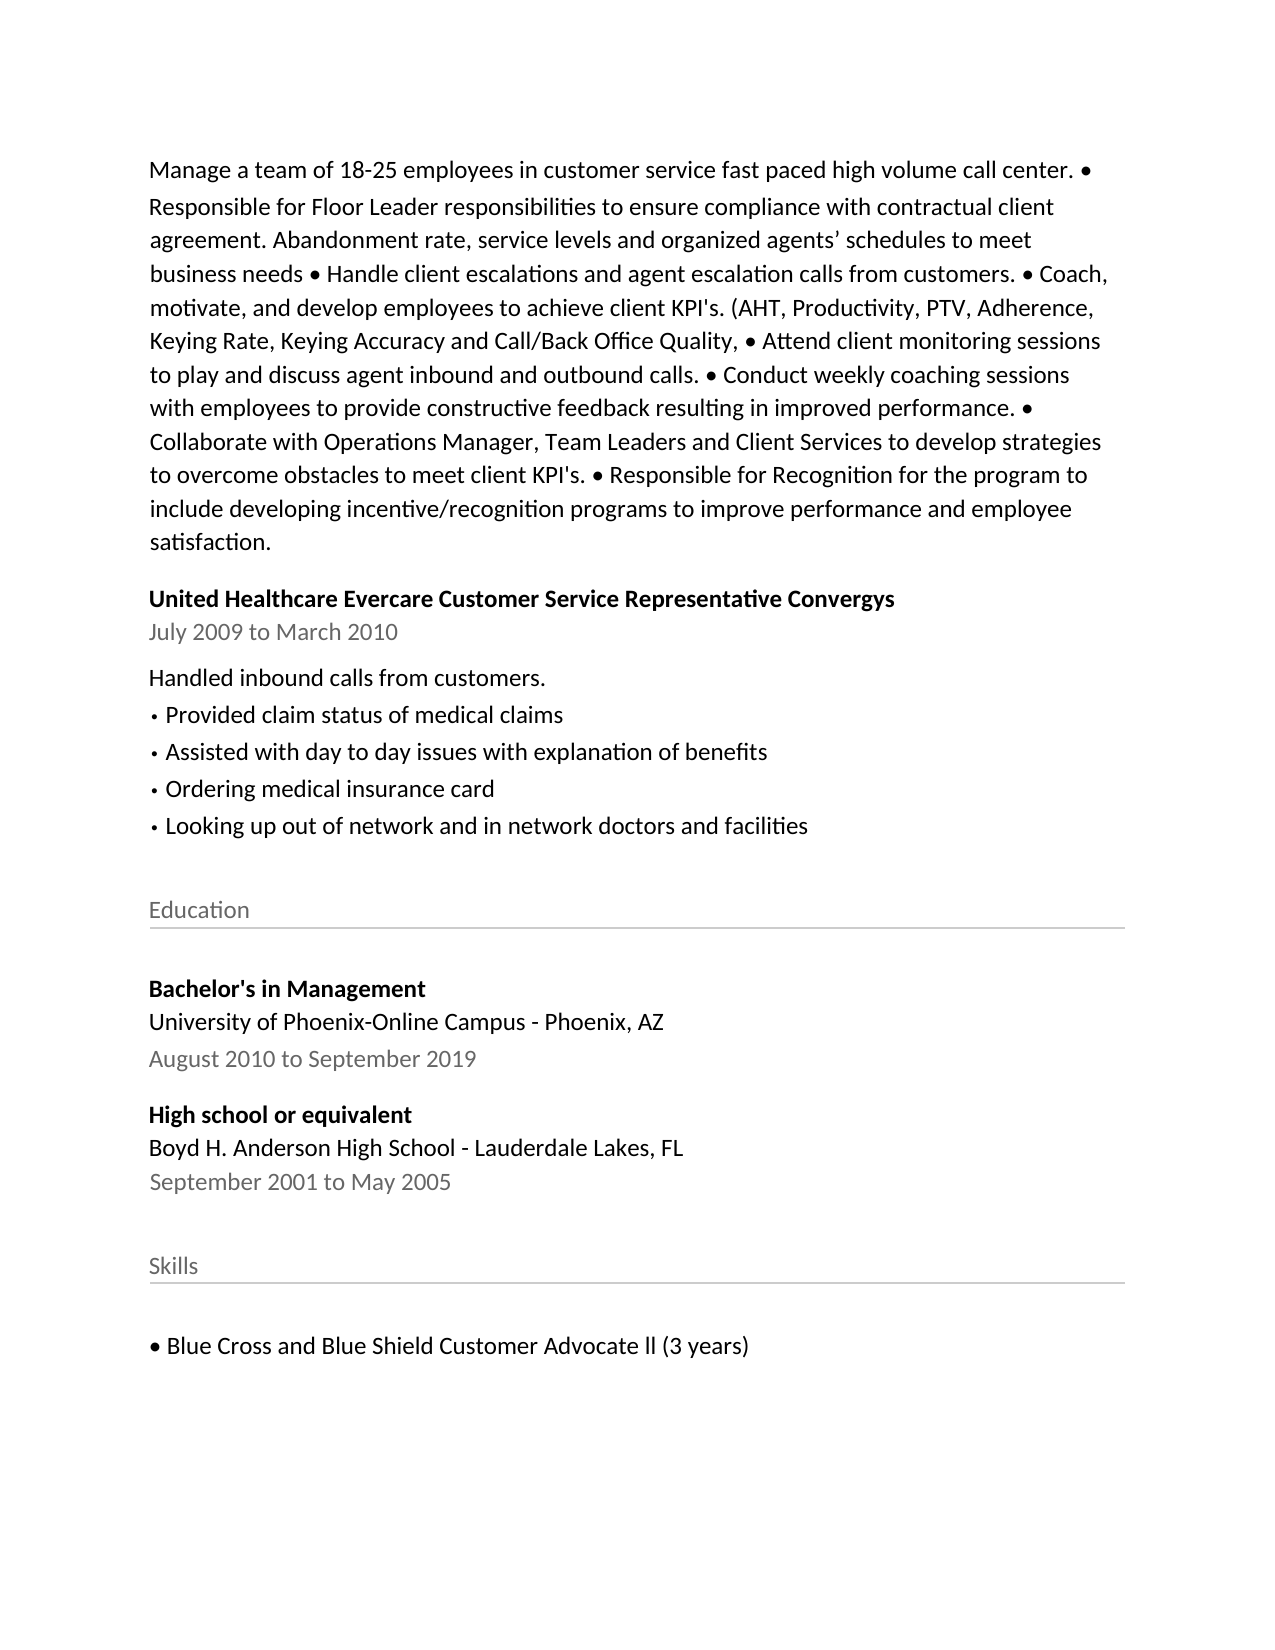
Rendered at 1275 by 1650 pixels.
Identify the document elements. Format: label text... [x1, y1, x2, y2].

subtitle Bachelor's in Management [148, 973, 1119, 1003]
subtitle Skills [148, 1250, 1119, 1281]
text July 2009 to March 2010 [148, 616, 684, 646]
list Ordering medical insurance card [148, 773, 1118, 803]
text • Blue Cross and Blue Shield Customer Advocate ll (3 years) [148, 1330, 1118, 1361]
text Boyd H. Anderson High School - Lauderdale Lakes, FL September 2001 to May 2005 [148, 1132, 755, 1197]
text University of Phoenix-Online Campus - Phoenix, AZ [148, 1006, 1118, 1036]
list Provided claim status of medical claims [148, 699, 1118, 729]
text Responsible for Floor Leader responsibilities to ensure compliance with contractual client agreement. Abandonment rate, service levels and organized agents’ schedules to meet business needs • Handle client escalations and agent escalation calls from customers. • Coach, motivate, and develop employees to achieve client KPI's. (AHT, Productivity, PTV, Adherence, Keying Rate, Keying Accuracy and Call/Back Office Quality, • Attend client monitoring sessions to play and discuss agent inbound and outbound calls. • Conduct weekly coaching sessions with employees to provide constructive feedback resulting in improved performance. • Collaborate with Operations Manager, Team Leaders and Client Services to develop strategies to overcome obstacles to meet client KPI's. • Responsible for Recognition for the program to include developing incentive/recognition programs to improve performance and employee satisfaction. [148, 191, 1118, 557]
list Assisted with day to day issues with explanation of benefits [148, 736, 1118, 767]
text Manage a team of 18-25 employees in customer service fast paced high volume call center. • [148, 154, 1118, 185]
list Looking up out of network and in network doctors and facilities [148, 810, 1118, 841]
subtitle United Healthcare Evercare Customer Service Representative Convergys [148, 583, 1119, 613]
text August 2010 to September 2019 [148, 1043, 684, 1073]
subtitle Education [148, 895, 1119, 925]
text Handled inbound calls from customers. [148, 662, 1118, 693]
subtitle High school or equivalent [148, 1099, 1119, 1130]
